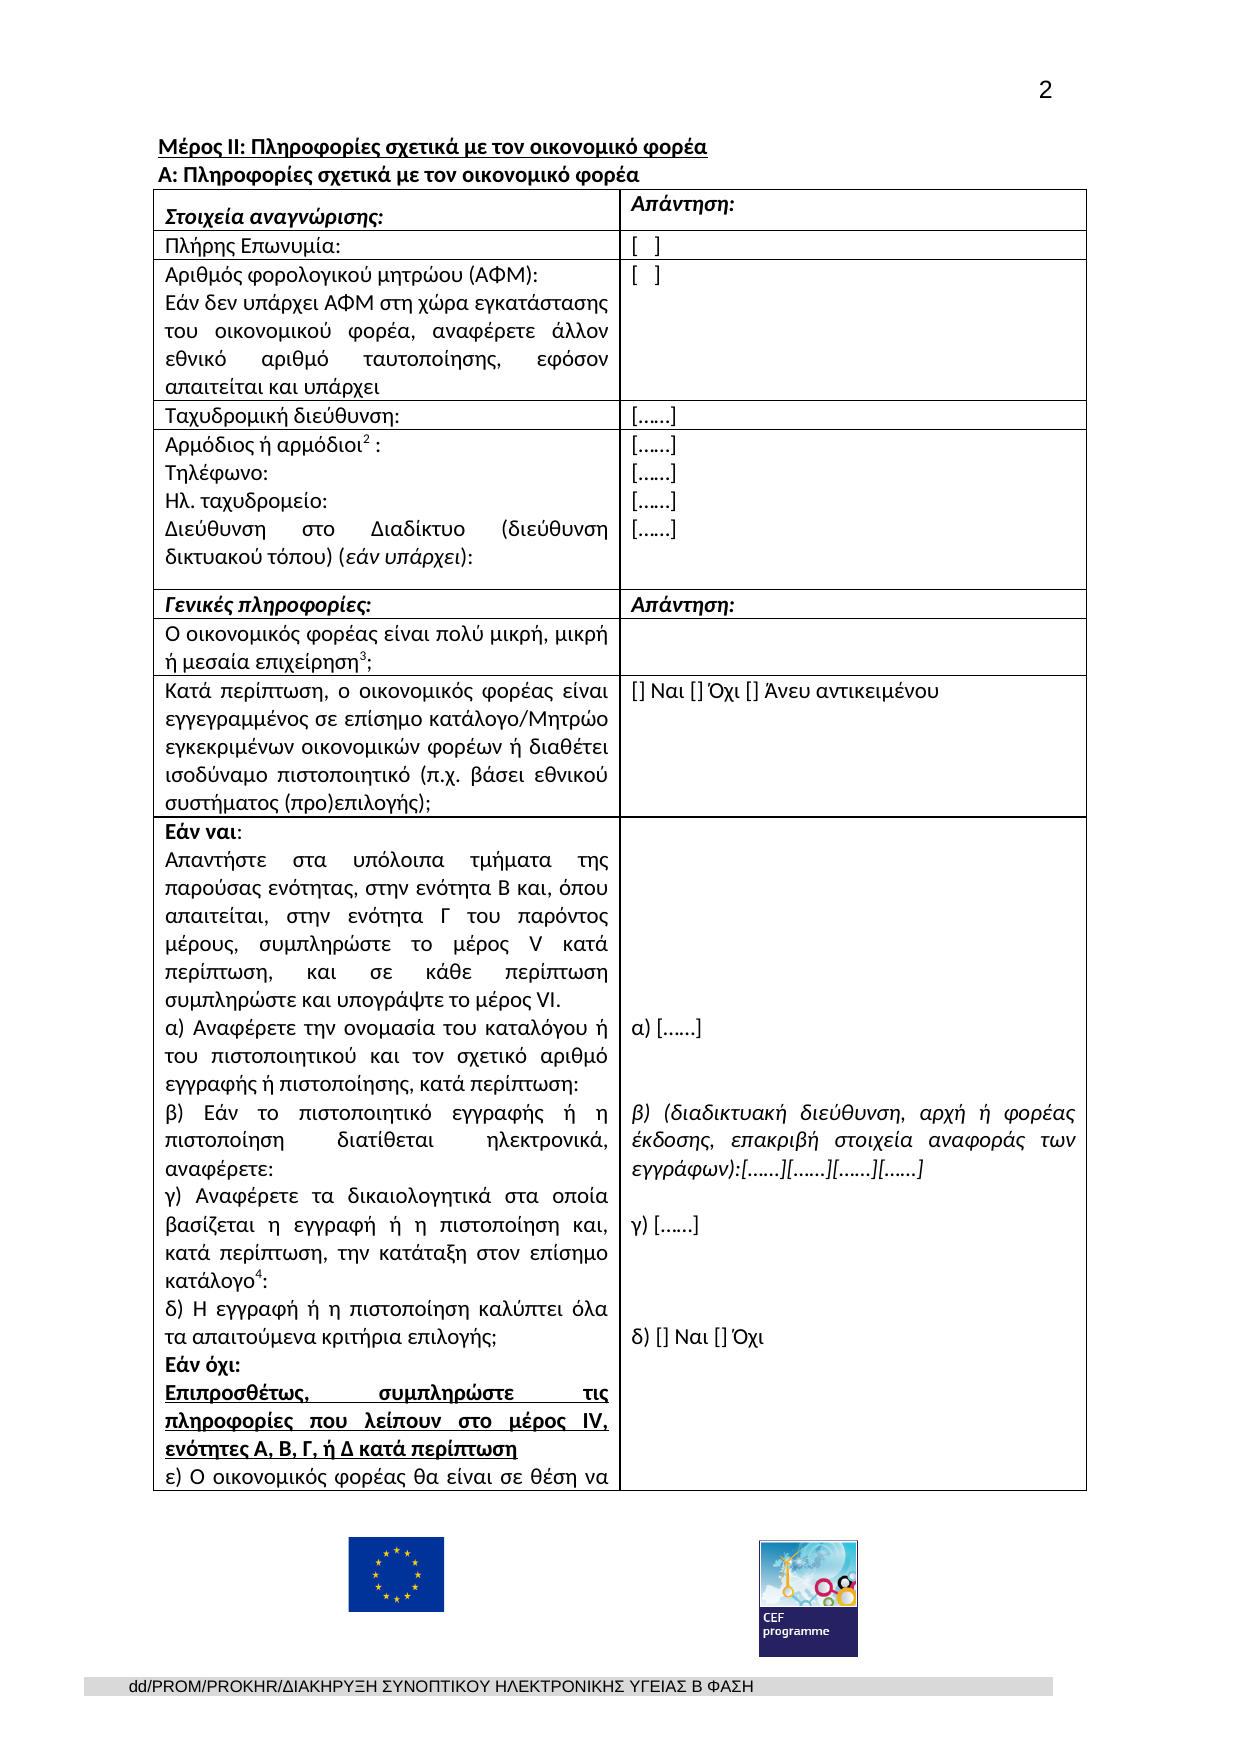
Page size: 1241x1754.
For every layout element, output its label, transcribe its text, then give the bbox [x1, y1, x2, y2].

table_cell [……] [621, 401, 1086, 429]
table_header Στοιχεία αναγνώρισης: [154, 190, 619, 230]
table_cell Αρμόδιος ή αρμόδιοι : Τηλέφωνο: Ηλ. ταχυδρομείο: Διεύθυνση στο Διαδίκτυο (διεύθυνση δικτυακού τόπου) (εάν υπάρχει): [154, 430, 619, 589]
text Μέρος II: Πληροφορίες σχετικά με τον οικονομικό φορέα [158, 132, 1053, 161]
picture [348, 1537, 445, 1612]
table_cell [ ] [621, 231, 1086, 259]
table_cell Γενικές πληροφορίες: [154, 590, 619, 618]
table_cell Απάντηση: [621, 590, 1086, 618]
text Α: Πληροφορίες σχετικά με τον οικονομικό φορέα [158, 161, 1053, 188]
table_cell [] Ναι [] Όχι [] Άνευ αντικειμένου [621, 676, 1086, 816]
table_header Απάντηση: [621, 190, 1086, 230]
picture [755, 1537, 860, 1659]
table_cell Πλήρης Επωνυμία: [154, 231, 619, 259]
table_cell Ταχυδρομική διεύθυνση: [154, 401, 619, 429]
table_cell Ο οικονομικός φορέας είναι πολύ μικρή, μικρή ή μεσαία επιχείρηση; [154, 619, 619, 675]
table_cell Αριθμός φορολογικού μητρώου (ΑΦΜ): Εάν δεν υπάρχει ΑΦΜ στη χώρα εγκατάστασης του οικονομικού φορέα, αναφέρετε άλλον εθνικό αριθμό ταυτοποίησης, εφόσον απαιτείται και υπάρχει [154, 260, 619, 400]
table_cell [……] [……] [……] [……] [621, 430, 1086, 589]
table_cell [ ] [621, 260, 1086, 400]
table_cell [621, 619, 1086, 675]
table_cell Κατά περίπτωση, ο οικονομικός φορέας είναι εγγεγραμμένος σε επίσημο κατάλογο/Μητρώο εγκεκριμένων οικονομικών φορέων ή διαθέτει ισοδύναμο πιστοποιητικό (π.χ. βάσει εθνικού συστήματος (προ)επιλογής); [154, 676, 619, 816]
